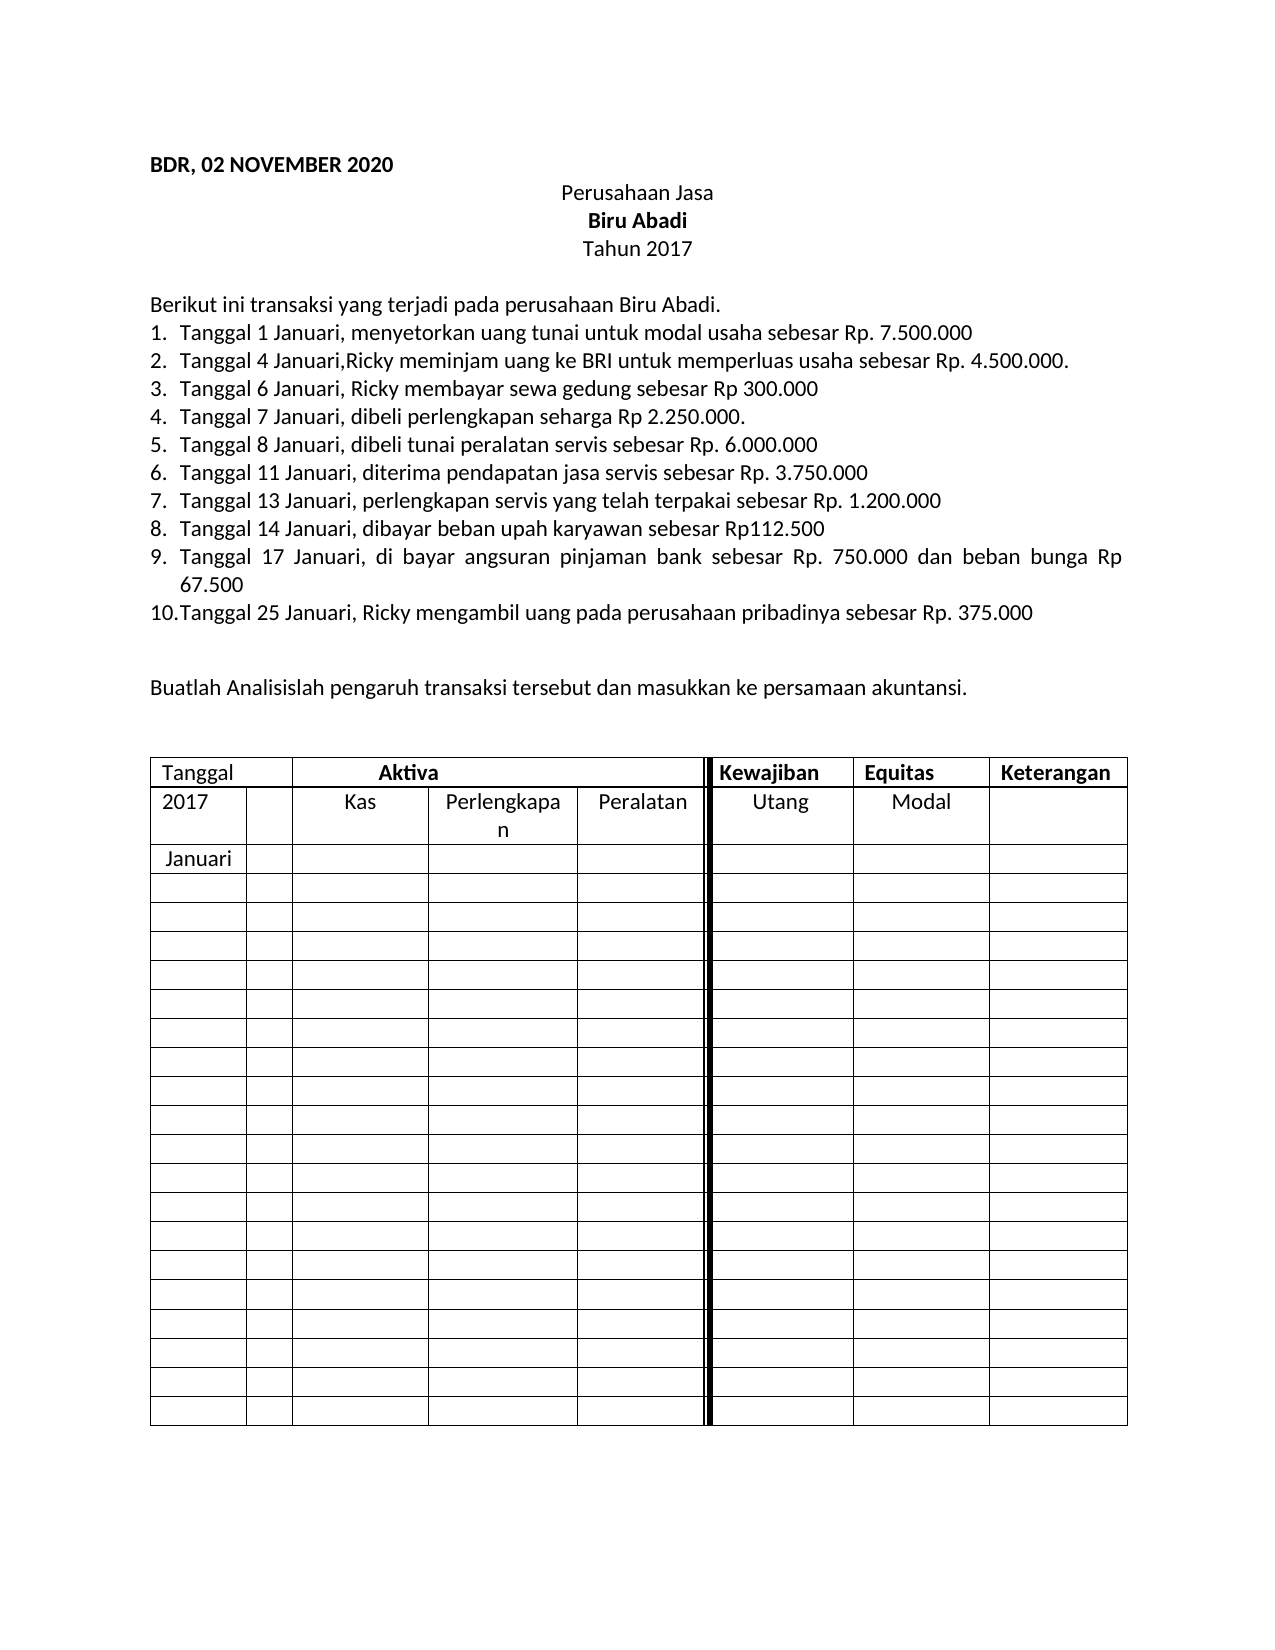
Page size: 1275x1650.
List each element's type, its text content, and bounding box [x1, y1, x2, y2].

table_cell [990, 1339, 1127, 1367]
table_cell [578, 1222, 703, 1250]
table_cell [854, 1222, 989, 1250]
table_cell [247, 845, 292, 872]
table_cell [578, 1368, 703, 1396]
table_cell [247, 1251, 292, 1279]
table_cell [247, 1077, 292, 1105]
table_cell [293, 874, 428, 902]
table_cell [713, 1222, 853, 1250]
table_cell [854, 874, 989, 902]
table_cell [854, 1310, 989, 1337]
table_header Keterangan [990, 758, 1127, 786]
table_cell [293, 1222, 428, 1250]
table_cell [854, 961, 989, 989]
table_cell [578, 845, 703, 872]
table_cell [151, 990, 246, 1018]
table_cell [151, 903, 246, 931]
table_cell [151, 1397, 246, 1425]
table_cell [151, 1280, 246, 1308]
table_cell [713, 1339, 853, 1367]
table_cell [854, 990, 989, 1018]
table_cell [854, 1251, 989, 1279]
table_cell [247, 1193, 292, 1221]
table_cell [151, 961, 246, 989]
table_cell [990, 1251, 1127, 1279]
table_cell [990, 1310, 1127, 1337]
table_cell [713, 903, 853, 931]
table_cell [990, 1280, 1127, 1308]
table_cell [854, 1280, 989, 1308]
list Tanggal 14 Januari, dibayar beban upah karyawan sebesar Rp112.500 [150, 514, 1125, 542]
table_cell [247, 874, 292, 902]
table_cell [151, 1310, 246, 1337]
table_cell [854, 1048, 989, 1076]
table_cell [247, 1339, 292, 1367]
list Tanggal 6 Januari, Ricky membayar sewa gedung sebesar Rp 300.000 [150, 374, 1125, 402]
table_cell [578, 961, 703, 989]
table_cell [713, 1280, 853, 1308]
table_cell [293, 1106, 428, 1134]
table_cell [713, 932, 853, 960]
table_cell [247, 961, 292, 989]
table_cell [578, 1310, 703, 1337]
table_cell [578, 1048, 703, 1076]
table_cell [293, 961, 428, 989]
table_cell 2017 [151, 788, 246, 843]
table_cell [151, 1048, 246, 1076]
table_cell [151, 1019, 246, 1047]
list Tanggal 11 Januari, diterima pendapatan jasa servis sebesar Rp. 3.750.000 [150, 458, 1125, 486]
table_cell [429, 1019, 577, 1047]
table_cell [990, 1019, 1127, 1047]
table_cell [713, 1077, 853, 1105]
table_cell [578, 1019, 703, 1047]
table_cell [151, 1222, 246, 1250]
table_cell [429, 1310, 577, 1337]
table_cell [151, 1193, 246, 1221]
table_cell [578, 903, 703, 931]
text BDR, 02 NOVEMBER 2020 [150, 150, 1125, 178]
table_cell [854, 1368, 989, 1396]
table_cell [578, 1077, 703, 1105]
list Tanggal 25 Januari, Ricky mengambil uang pada perusahaan pribadinya sebesar Rp. 375.000 [150, 598, 1125, 626]
table_cell [293, 1310, 428, 1337]
table_cell [990, 1077, 1127, 1105]
table_cell [151, 1106, 246, 1134]
table_cell [247, 1310, 292, 1337]
table_cell [429, 1251, 577, 1279]
table_cell [429, 1048, 577, 1076]
table_cell [293, 1164, 428, 1192]
table_cell Peralatan [578, 788, 703, 843]
list Tanggal 4 Januari,Ricky meminjam uang ke BRI untuk memperluas usaha sebesar Rp. 4.500.000. [150, 346, 1125, 374]
table_cell [429, 874, 577, 902]
table_cell [293, 1193, 428, 1221]
table_cell [429, 1164, 577, 1192]
table_cell [854, 1135, 989, 1163]
table_cell [429, 990, 577, 1018]
table_cell [247, 788, 292, 843]
table_cell [247, 990, 292, 1018]
table_cell [854, 1339, 989, 1367]
table_cell Perlengkapan [429, 788, 577, 843]
text Buatlah Analisislah pengaruh transaksi tersebut dan masukkan ke persamaan akuntansi. [150, 673, 1125, 701]
table_cell [854, 932, 989, 960]
table_cell Januari [151, 845, 246, 872]
table_cell [713, 1310, 853, 1337]
table_cell [151, 874, 246, 902]
table_cell [247, 932, 292, 960]
table_cell [293, 1339, 428, 1367]
table_cell [990, 1222, 1127, 1250]
table_cell [854, 1019, 989, 1047]
table_cell [151, 1164, 246, 1192]
table_cell [429, 932, 577, 960]
table_cell [578, 1251, 703, 1279]
list Tanggal 13 Januari, perlengkapan servis yang telah terpakai sebesar Rp. 1.200.000 [150, 486, 1125, 514]
table_cell [990, 1368, 1127, 1396]
list Tanggal 8 Januari, dibeli tunai peralatan servis sebesar Rp. 6.000.000 [150, 430, 1125, 458]
table_cell [151, 1135, 246, 1163]
table_cell [151, 1339, 246, 1367]
table_cell [713, 1193, 853, 1221]
table_cell [293, 1280, 428, 1308]
table_cell [713, 1397, 853, 1425]
table_cell [990, 1193, 1127, 1221]
table_cell Utang [713, 788, 853, 843]
table_cell [293, 1368, 428, 1396]
table_cell [990, 788, 1127, 843]
text Perusahaan Jasa [150, 178, 1125, 206]
table_cell [854, 1193, 989, 1221]
table_cell [293, 1397, 428, 1425]
table_cell [429, 1193, 577, 1221]
table_cell [578, 1339, 703, 1367]
table_cell [578, 1397, 703, 1425]
table_cell [247, 1164, 292, 1192]
table_cell [429, 1280, 577, 1308]
table_cell [990, 1164, 1127, 1192]
table_cell [293, 932, 428, 960]
table_cell [293, 990, 428, 1018]
table_cell [990, 932, 1127, 960]
table_cell [578, 1164, 703, 1192]
table_cell [429, 961, 577, 989]
table_cell [990, 845, 1127, 872]
table_cell [713, 1368, 853, 1396]
table_cell [429, 1077, 577, 1105]
table_cell [713, 845, 853, 872]
table_cell [854, 1077, 989, 1105]
table_cell [990, 1397, 1127, 1425]
table_cell [429, 1222, 577, 1250]
text Tahun 2017 [150, 234, 1125, 262]
table_cell [854, 1397, 989, 1425]
table_cell [990, 1135, 1127, 1163]
table_cell [429, 1106, 577, 1134]
table_cell [713, 961, 853, 989]
table_cell [578, 1106, 703, 1134]
table_cell [151, 1251, 246, 1279]
table_cell [151, 932, 246, 960]
table_cell [990, 1106, 1127, 1134]
table_cell Modal [854, 788, 989, 843]
table_cell [713, 874, 853, 902]
table_cell [247, 1280, 292, 1308]
table_cell [713, 1048, 853, 1076]
table_cell [429, 1135, 577, 1163]
table_cell [429, 1397, 577, 1425]
table_cell [293, 903, 428, 931]
table_cell [713, 1164, 853, 1192]
table_cell [293, 1135, 428, 1163]
table_cell [854, 1164, 989, 1192]
table_cell [578, 1135, 703, 1163]
table_cell [990, 1048, 1127, 1076]
table_cell [854, 1106, 989, 1134]
table_cell [990, 961, 1127, 989]
table_cell [429, 845, 577, 872]
table_cell [293, 1019, 428, 1047]
table_cell [293, 1251, 428, 1279]
text Biru Abadi [150, 206, 1125, 234]
table_cell [247, 1397, 292, 1425]
table_cell [293, 845, 428, 872]
table_cell [429, 903, 577, 931]
table_cell [713, 990, 853, 1018]
table_header Aktiva [293, 758, 703, 786]
list Tanggal 7 Januari, dibeli perlengkapan seharga Rp 2.250.000. [150, 402, 1125, 430]
table_cell [990, 903, 1127, 931]
table_cell [713, 1106, 853, 1134]
table_cell [247, 1019, 292, 1047]
table_cell [854, 903, 989, 931]
table_header Kewajiban [713, 758, 853, 786]
table_cell [151, 1368, 246, 1396]
table_cell [578, 1193, 703, 1221]
table_cell [293, 1048, 428, 1076]
table_cell [578, 990, 703, 1018]
table_cell [247, 1368, 292, 1396]
table_cell [990, 990, 1127, 1018]
table_cell [578, 932, 703, 960]
table_header Equitas [854, 758, 989, 786]
table_cell [854, 845, 989, 872]
table_cell [247, 1106, 292, 1134]
table_cell [247, 1135, 292, 1163]
table_cell [429, 1368, 577, 1396]
table_cell [247, 1222, 292, 1250]
table_cell [151, 1077, 246, 1105]
table_cell [713, 1019, 853, 1047]
table_cell [247, 1048, 292, 1076]
table_cell [293, 1077, 428, 1105]
table_header Tanggal [151, 758, 292, 786]
table_cell [990, 874, 1127, 902]
text Berikut ini transaksi yang terjadi pada perusahaan Biru Abadi. [150, 290, 1125, 318]
table_cell [713, 1135, 853, 1163]
table_cell [429, 1339, 577, 1367]
table_cell [578, 1280, 703, 1308]
list Tanggal 17 Januari, di bayar angsuran pinjaman bank sebesar Rp. 750.000 dan beban bunga Rp 67.500 [150, 542, 1125, 598]
table_cell [578, 874, 703, 902]
list Tanggal 1 Januari, menyetorkan uang tunai untuk modal usaha sebesar Rp. 7.500.000 [150, 318, 1125, 346]
table_cell [713, 1251, 853, 1279]
table_cell Kas [293, 788, 428, 843]
table_cell [247, 903, 292, 931]
